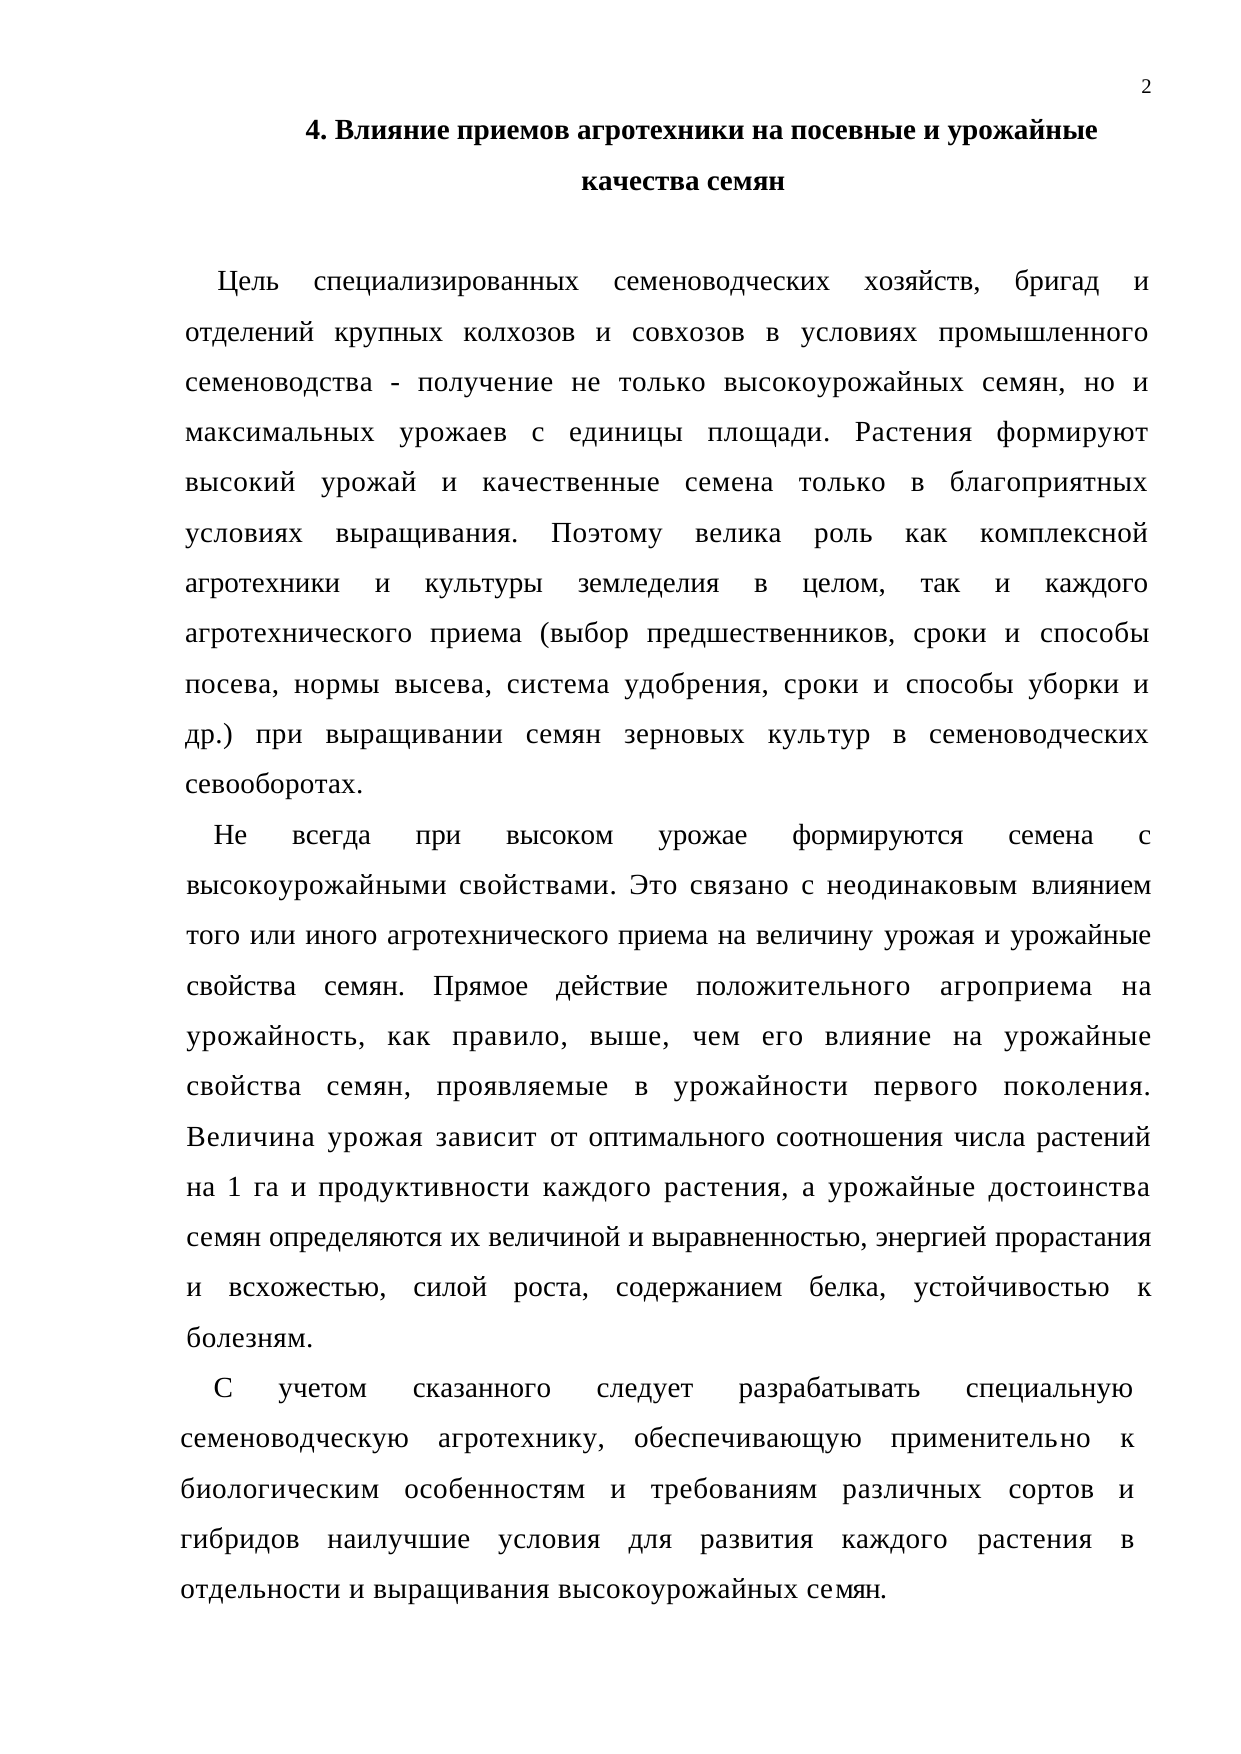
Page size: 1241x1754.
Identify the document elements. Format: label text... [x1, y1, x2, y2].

text 4. Влияние приемов агротехники на посевные и урожайные [177, 112, 1226, 146]
text Цель специализированных семеноводческих хозяйств, бригад и отделений крупных колхозов и совхозов в условиях промышленного семеноводства - получение не только высокоурожайных семян, но и максимальных урожаев с единицы площади. Растения формируют высокий урожай и качественные семена только в благоприятных условиях выращивания. Поэтому велика роль как комплексной агротехники и культуры земледелия в целом, так и каждого агротехнического приема (выбор предшественников, сроки и способы посева, нормы высева, система удобрения, сроки и способы уборки и др.) при выращивании семян зерновых культур в семеноводческих севооборотах. [185, 263, 1149, 800]
text Не всегда при высоком урожае формируются семена с высокоурожайными свойствами. Это связано с неодинаковым влиянием того или иного агротехнического приема на величину урожая и урожайные свойства семян. Прямое действие положительного агроприема на урожайность, как правило, выше, чем его влияние на урожайные свойства семян, проявляемые в урожайности первого поколения. Величина урожая зависит от оптимального соотношения числа растений на 1 га и продуктивности каждого растения, а урожайные достоинства семян определяются их величиной и выравненностью, энергией прорастания и всхожестью, силой роста, содержанием белка, устойчивостью к болезням. [186, 817, 1152, 1353]
text С учетом сказанного следует разрабатывать специальную семеноводческую агротехнику, обеспечивающую применительно к биологическим особенностям и требованиям различных сортов и гибридов наилучшие условия для развития каждого растения в отдельности и выращивания высокоурожайных семян. [180, 1370, 1134, 1605]
text качества семян [185, 163, 1149, 196]
